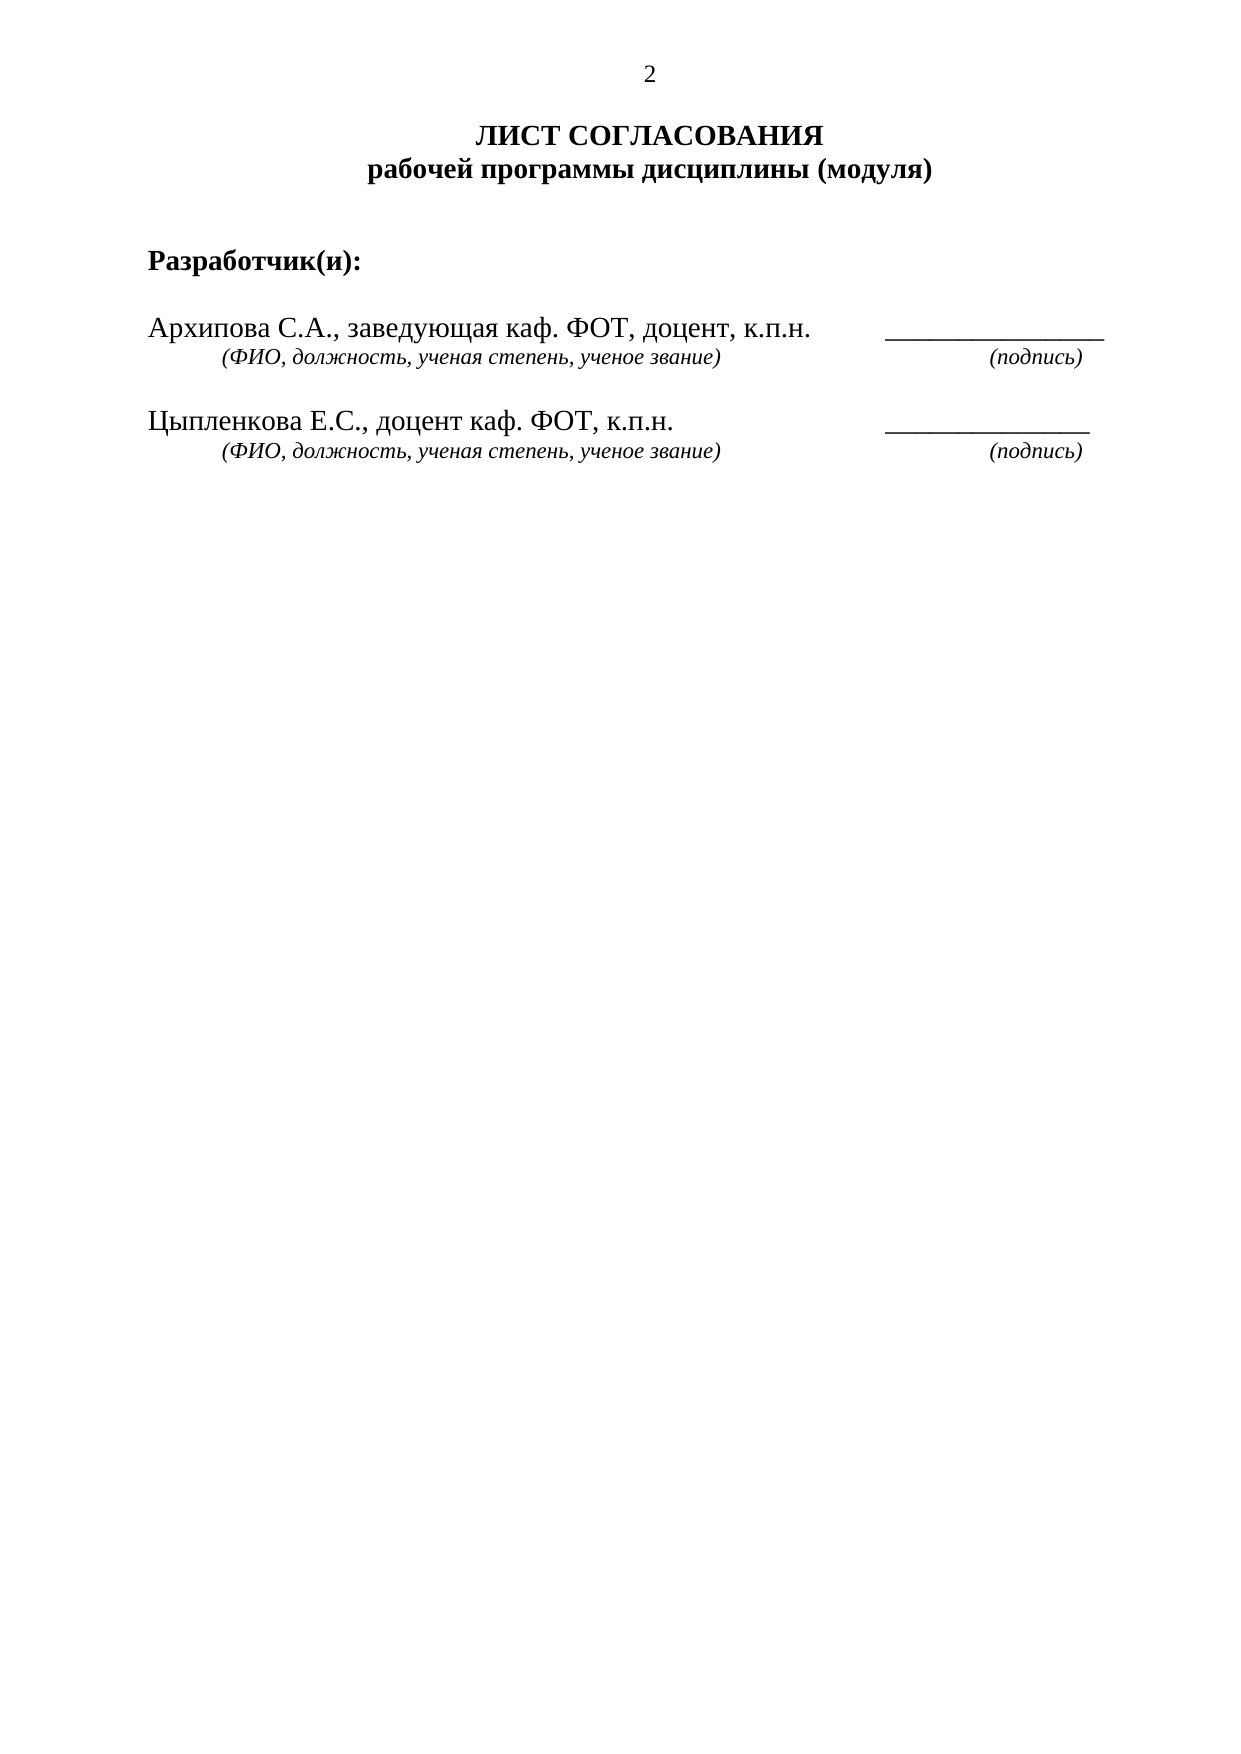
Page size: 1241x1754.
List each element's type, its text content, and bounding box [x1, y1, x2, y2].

text (ФИО, должность, ученая степень, ученое звание) (подпись) [148, 437, 1152, 463]
text (ФИО, должность, ученая степень, ученое звание) (подпись) [148, 343, 1152, 370]
text Разработчик(и): [148, 243, 1152, 276]
text ЛИСТ СОГЛАСОВАНИЯ [148, 118, 1152, 152]
text Цыпленкова Е.С., доцент каф. ФОТ, к.п.н. ______________ [148, 403, 1152, 437]
text рабочей программы дисциплины (модуля) [148, 152, 1152, 185]
text Архипова С.А., заведующая каф. ФОТ, доцент, к.п.н. _______________ [148, 310, 1152, 343]
